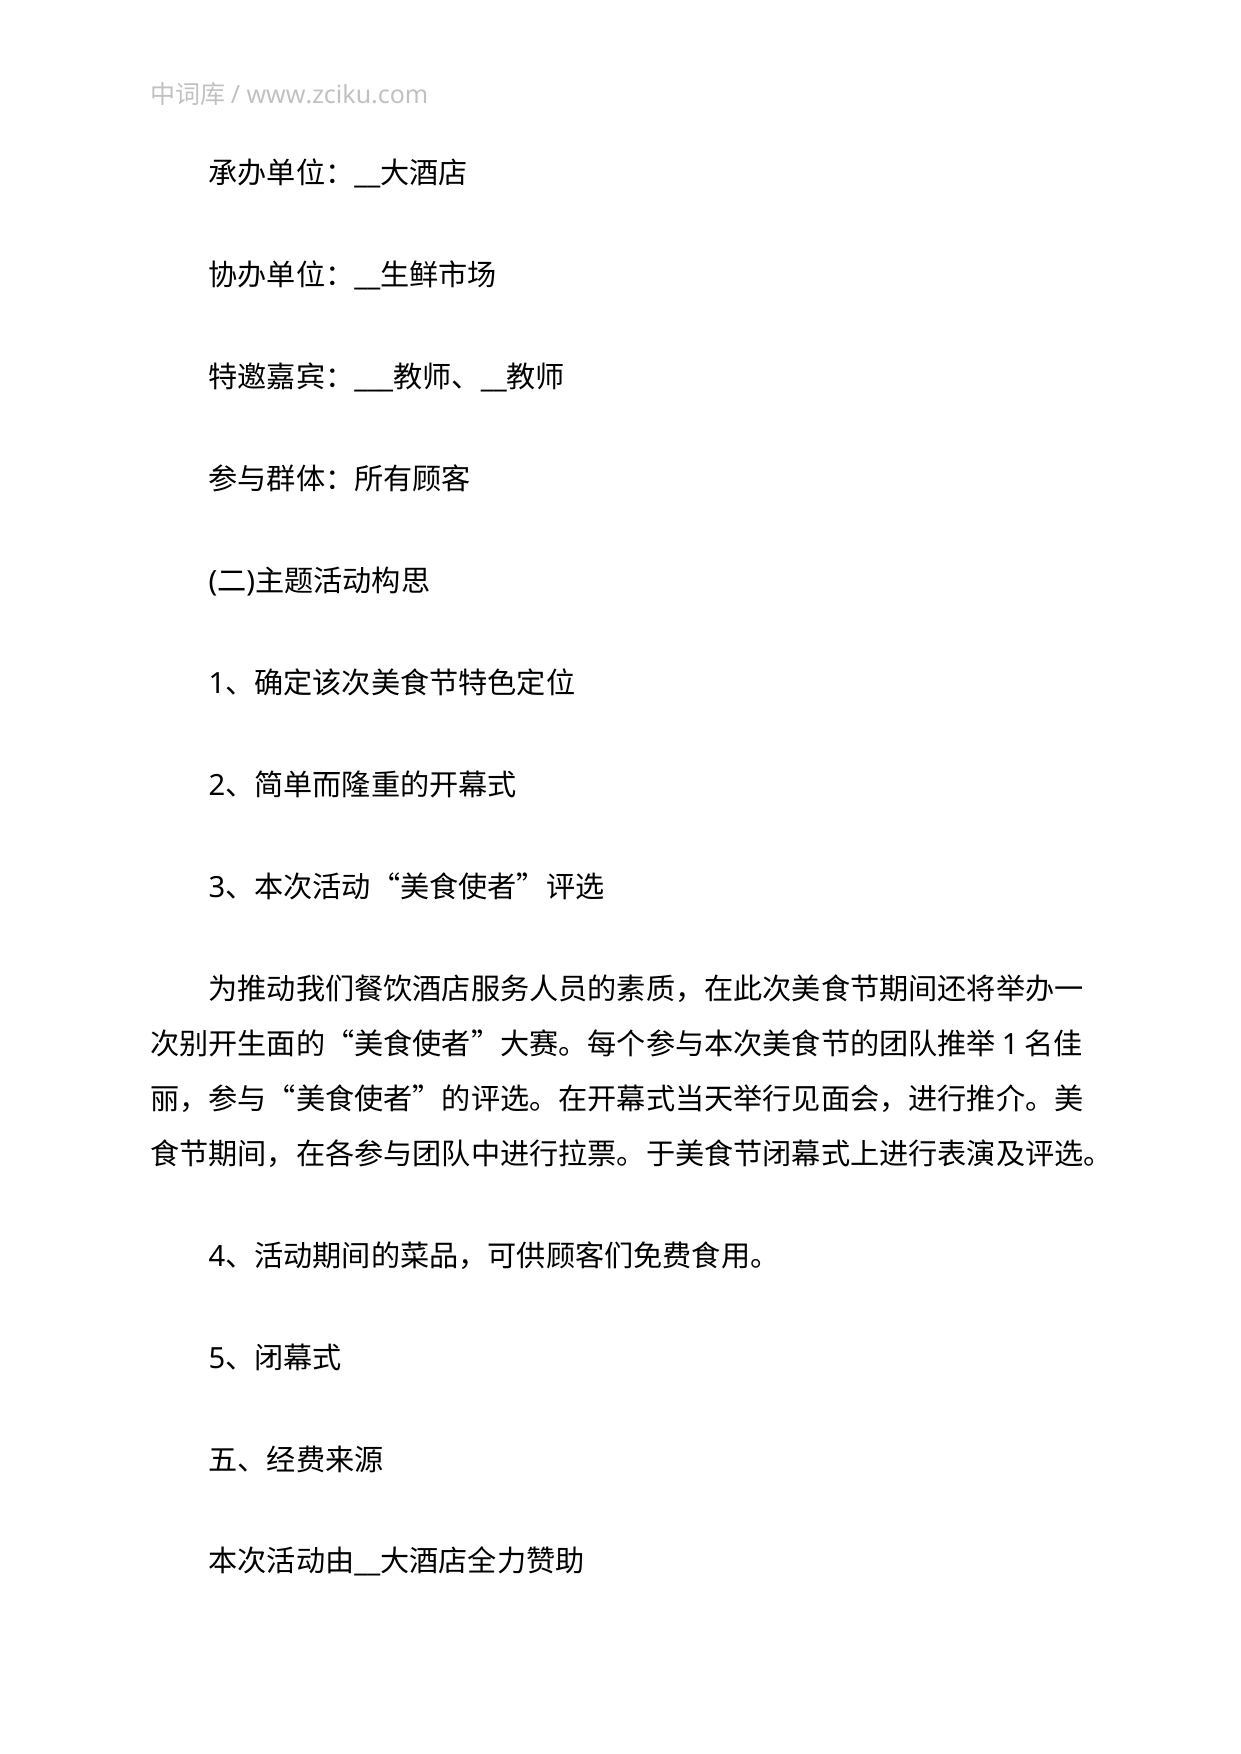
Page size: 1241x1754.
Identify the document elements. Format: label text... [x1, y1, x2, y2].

text 为推动我们餐饮酒店服务人员的素质，在此次美食节期间还将举办一次别开生面的“美食使者”大赛。每个参与本次美食节的团队推举1名佳丽，参与“美食使者”的评选。在开幕式当天举行见面会，进行推介。美食节期间，在各参与团队中进行拉票。于美食节闭幕式上进行表演及评选。 [150, 966, 1090, 1173]
text 协办单位：__生鲜市场 [150, 252, 1090, 294]
text 2、简单而隆重的开幕式 [150, 762, 1090, 804]
text 特邀嘉宾：___教师、__教师 [150, 354, 1090, 396]
text 本次活动由__大酒店全力赞助 [150, 1538, 1090, 1580]
text 3、本次活动“美食使者”评选 [150, 864, 1090, 906]
text 5、闭幕式 [150, 1334, 1090, 1377]
text 承办单位：__大酒店 [150, 150, 1090, 192]
text 4、活动期间的菜品，可供顾客们免费食用。 [150, 1232, 1090, 1274]
text 1、确定该次美食节特色定位 [150, 660, 1090, 702]
text (二)主题活动构思 [150, 558, 1090, 600]
text 五、经费来源 [150, 1436, 1090, 1478]
text 参与群体：所有顾客 [150, 456, 1090, 498]
